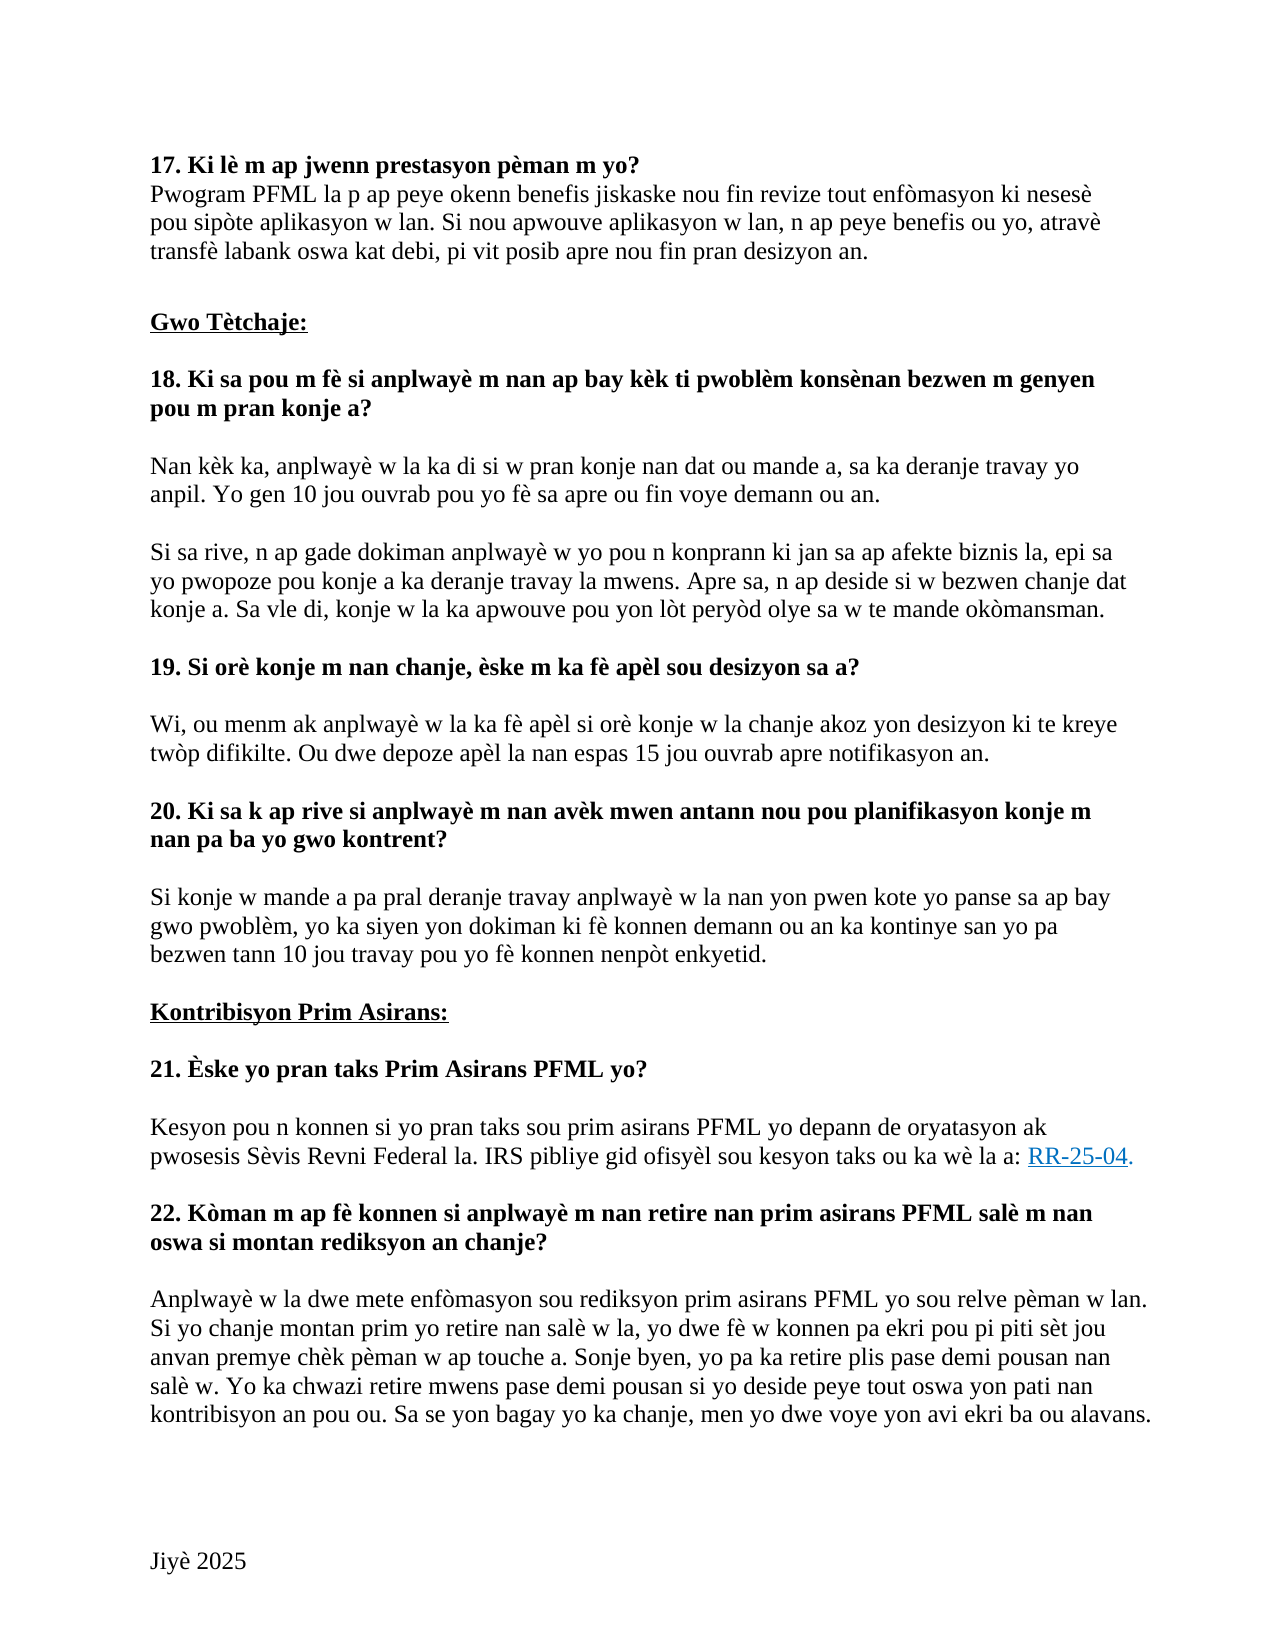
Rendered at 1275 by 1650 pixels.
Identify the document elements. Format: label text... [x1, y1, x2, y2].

text Anplwayè w la dwe mete enfòmasyon sou rediksyon prim asirans PFML yo sou relve pèman w lan. Si yo chanje montan prim yo retire nan salè w la, yo dwe fè w konnen pa ekri pou pi piti sèt jou anvan premye chèk pèman w ap touche a. Sonje byen, yo pa ka retire plis pase demi pousan nan salè w. Yo ka chwazi retire mwens pase demi pousan si yo deside peye tout oswa yon pati nan kontribisyon an pou ou. Sa se yon bagay yo ka chanje, men yo dwe voye yon avi ekri ba ou alavans. [150, 1284, 1154, 1428]
text 17. Ki lè m ap jwenn prestasyon pèman m yo? [150, 150, 1125, 179]
text Gwo Tètchaje: [150, 307, 1125, 336]
text 21. Èske yo pran taks Prim Asirans PFML yo? [150, 1054, 1125, 1083]
text Kontribisyon Prim Asirans: [150, 997, 1125, 1026]
text 20. Ki sa k ap rive si anplwayè m nan avèk mwen antann nou pou planifikasyon konje m nan pa ba yo gwo kontrent? [150, 796, 1125, 853]
text 19. Si orè konje m nan chanje, èske m ka fè apèl sou desizyon sa a? [150, 652, 1125, 681]
text 18. Ki sa pou m fè si anplwayè m nan ap bay kèk ti pwoblèm konsènan bezwen m genyen pou m pran konje a? [150, 364, 1125, 422]
text 22. Kòman m ap fè konnen si anplwayè m nan retire nan prim asirans PFML salè m nan oswa si montan rediksyon an chanje? [150, 1198, 1125, 1256]
text Wi, ou menm ak anplwayè w la ka fè apèl si orè konje w la chanje akoz yon desizyon ki te kreye twòp difikilte. Ou dwe depoze apèl la nan espas 15 jou ouvrab apre notifikasyon an. [150, 709, 1125, 767]
text Kesyon pou n konnen si yo pran taks sou prim asirans PFML yo depann de oryatasyon ak pwosesis Sèvis Revni Federal la. IRS pibliye gid ofisyèl sou kesyon taks ou ka wè la a: RR-25-04. [150, 1112, 1134, 1169]
text Nan kèk ka, anplwayè w la ka di si w pran konje nan dat ou mande a, sa ka deranje travay yo anpil. Yo gen 10 jou ouvrab pou yo fè sa apre ou fin voye demann ou an. [150, 451, 1125, 508]
text Si konje w mande a pa pral deranje travay anplwayè w la nan yon pwen kote yo panse sa ap bay gwo pwoblèm, yo ka siyen yon dokiman ki fè konnen demann ou an ka kontinye san yo pa bezwen tann 10 jou travay pou yo fè konnen nenpòt enkyetid. [150, 882, 1125, 968]
text Pwogram PFML la p ap peye okenn benefis jiskaske nou fin revize tout enfòmasyon ki nesesè pou sipòte aplikasyon w lan. Si nou apwouve aplikasyon w lan, n ap peye benefis ou yo, atravè transfè labank oswa kat debi, pi vit posib apre nou fin pran desizyon an. [150, 179, 1125, 265]
text Si sa rive, n ap gade dokiman anplwayè w yo pou n konprann ki jan sa ap afekte biznis la, epi sa yo pwopoze pou konje a ka deranje travay la mwens. Apre sa, n ap deside si w bezwen chanje dat konje a. Sa vle di, konje w la ka apwouve pou yon lòt peryòd olye sa w te mande okòmansman. [150, 537, 1139, 623]
